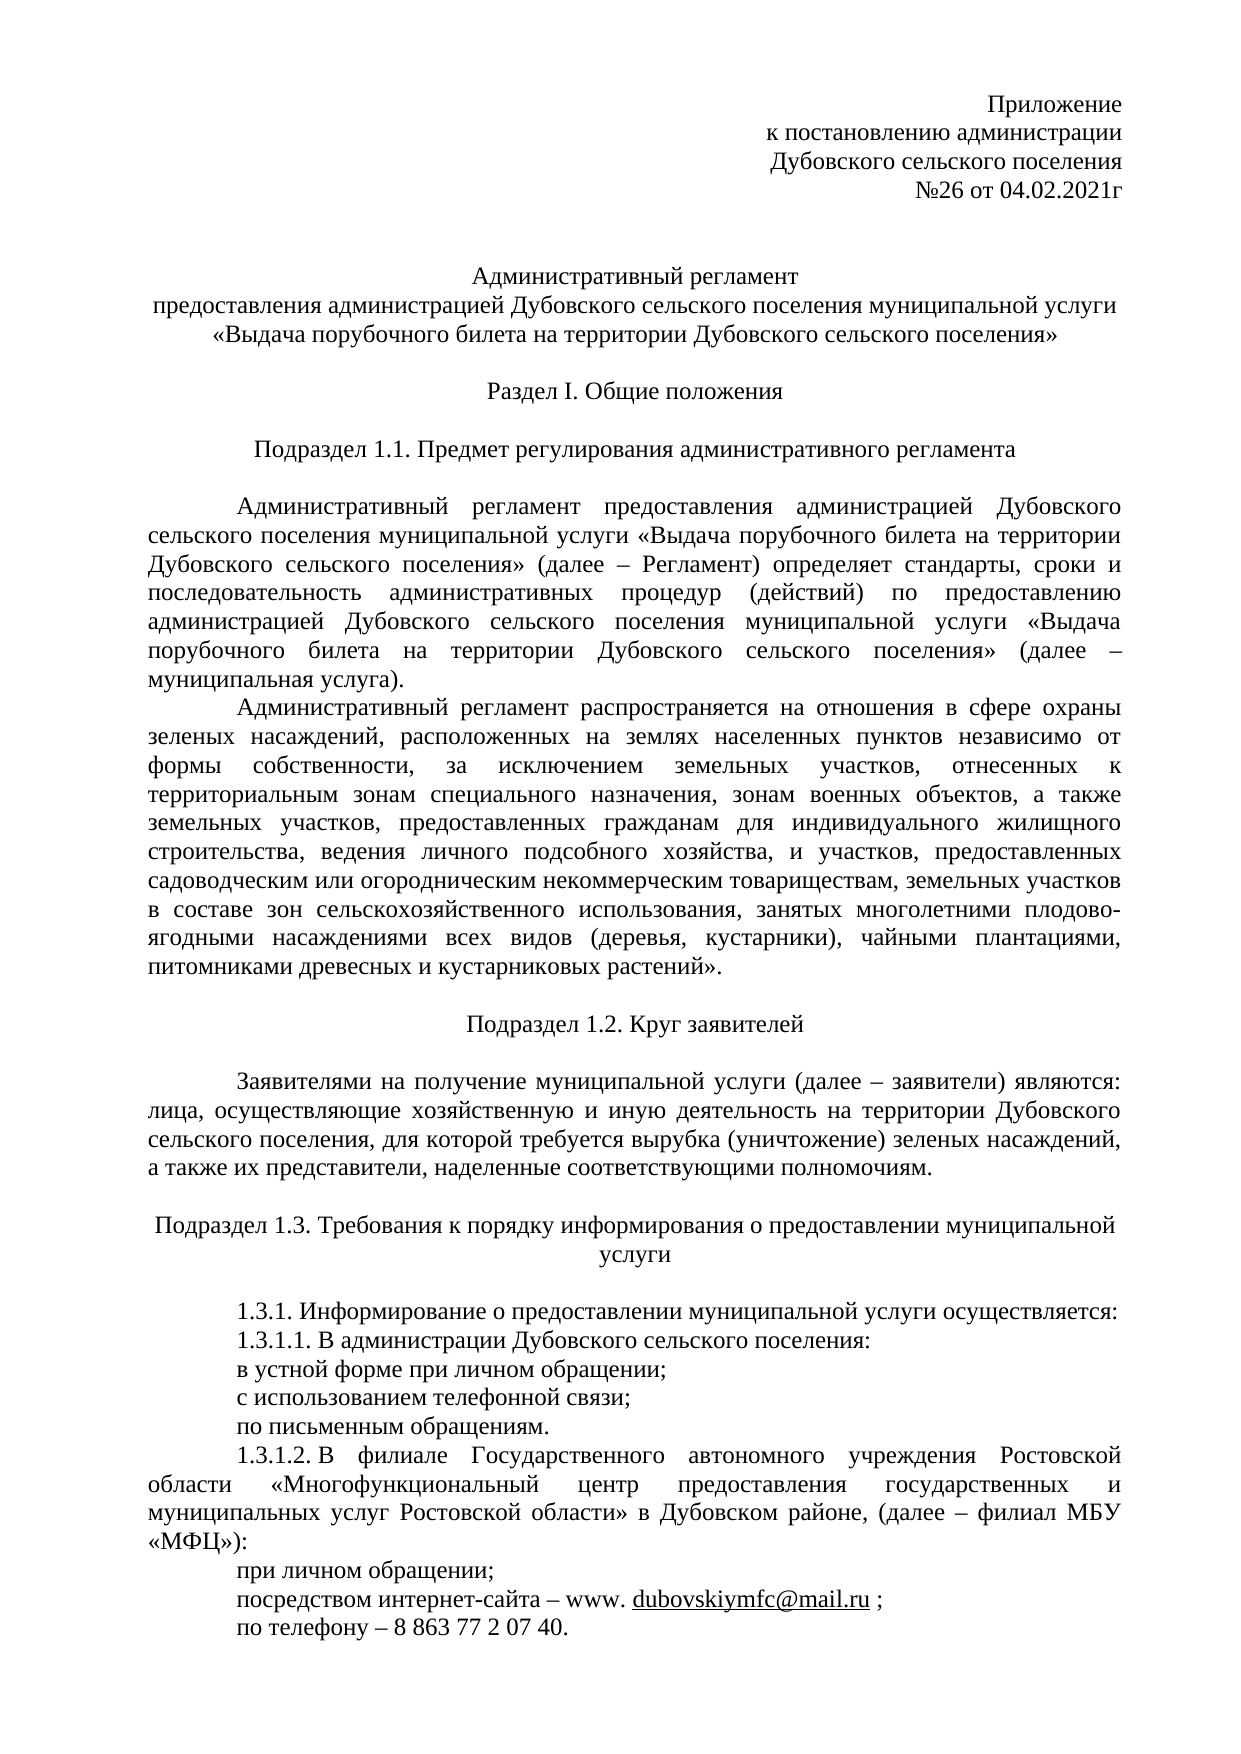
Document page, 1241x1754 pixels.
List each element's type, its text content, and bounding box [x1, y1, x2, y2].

text Административный регламент [148, 261, 1122, 290]
text Дубовского сельского поселения [148, 146, 1122, 175]
text 1.3.1.1. В администрации Дубовского сельского поселения: [148, 1325, 1122, 1354]
text Заявителями на получение муниципальной услуги (далее – заявители) являются: лица, осуществляющие хозяйственную и иную деятельность на территории Дубовского сельского поселения, для которой требуется вырубка (уничтожение) зеленых насаждений, а также их представители, наделенные соответствующими полномочиям. [148, 1066, 1122, 1181]
text №26 от 04.02.2021г [148, 175, 1122, 204]
text 1.3.1. Информирование о предоставлении муниципальной услуги осуществляется: [148, 1296, 1122, 1325]
text Подраздел 1.1. Предмет регулирования административного регламента [148, 434, 1122, 462]
text в устной форме при личном обращении; [148, 1354, 1122, 1382]
text Административный регламент распространяется на отношения в сфере охраны зеленых насаждений, расположенных на землях населенных пунктов независимо от формы собственности, за исключением земельных участков, отнесенных к территориальным зонам специального назначения, зонам военных объектов, а также земельных участков, предоставленных гражданам для индивидуального жилищного строительства, ведения личного подсобного хозяйства, и участков, предоставленных садоводческим или огородническим некоммерческим товариществам, земельных участков в составе зон сельскохозяйственного использования, занятых многолетними плодово-ягодными насаждениями всех видов (деревья, кустарники), чайными плантациями, питомниками древесных и кустарниковых растений». [148, 692, 1122, 980]
text Подраздел 1.3. Требования к порядку информирования о предоставлении муниципальной услуги [148, 1210, 1122, 1267]
text по письменным обращениям. [148, 1411, 1122, 1440]
text 1.3.1.2. В филиале Государственного автономного учреждения Ростовской области «Многофункциональный центр предоставления государственных и муниципальных услуг Ростовской области» в Дубовском районе, (далее – филиал МБУ «МФЦ»): [148, 1440, 1122, 1555]
text Административный регламент предоставления администрацией Дубовского сельского поселения муниципальной услуги «Выдача порубочного билета на территории Дубовского сельского поселения» (далее – Регламент) определяет стандарты, сроки и последовательность административных процедур (действий) по предоставлению администрацией Дубовского сельского поселения муниципальной услуги «Выдача порубочного билета на территории Дубовского сельского поселения» (далее – муниципальная услуга). [148, 491, 1122, 692]
text посредством интернет-сайта – www. dubovskiymfc@mail.ru ; [148, 1584, 1122, 1612]
text Раздел I. Общие положения [148, 376, 1122, 405]
text Приложение [148, 89, 1122, 117]
text предоставления администрацией Дубовского сельского поселения муниципальной услуги «Выдача порубочного билета на территории Дубовского сельского поселения» [148, 290, 1122, 347]
text к постановлению администрации [148, 117, 1122, 146]
text при личном обращении; [148, 1555, 1122, 1584]
text с использованием телефонной связи; [148, 1382, 1122, 1411]
text Подраздел 1.2. Круг заявителей [148, 1009, 1122, 1037]
text по телефону – 8 863 77 2 07 40. [148, 1612, 1122, 1641]
